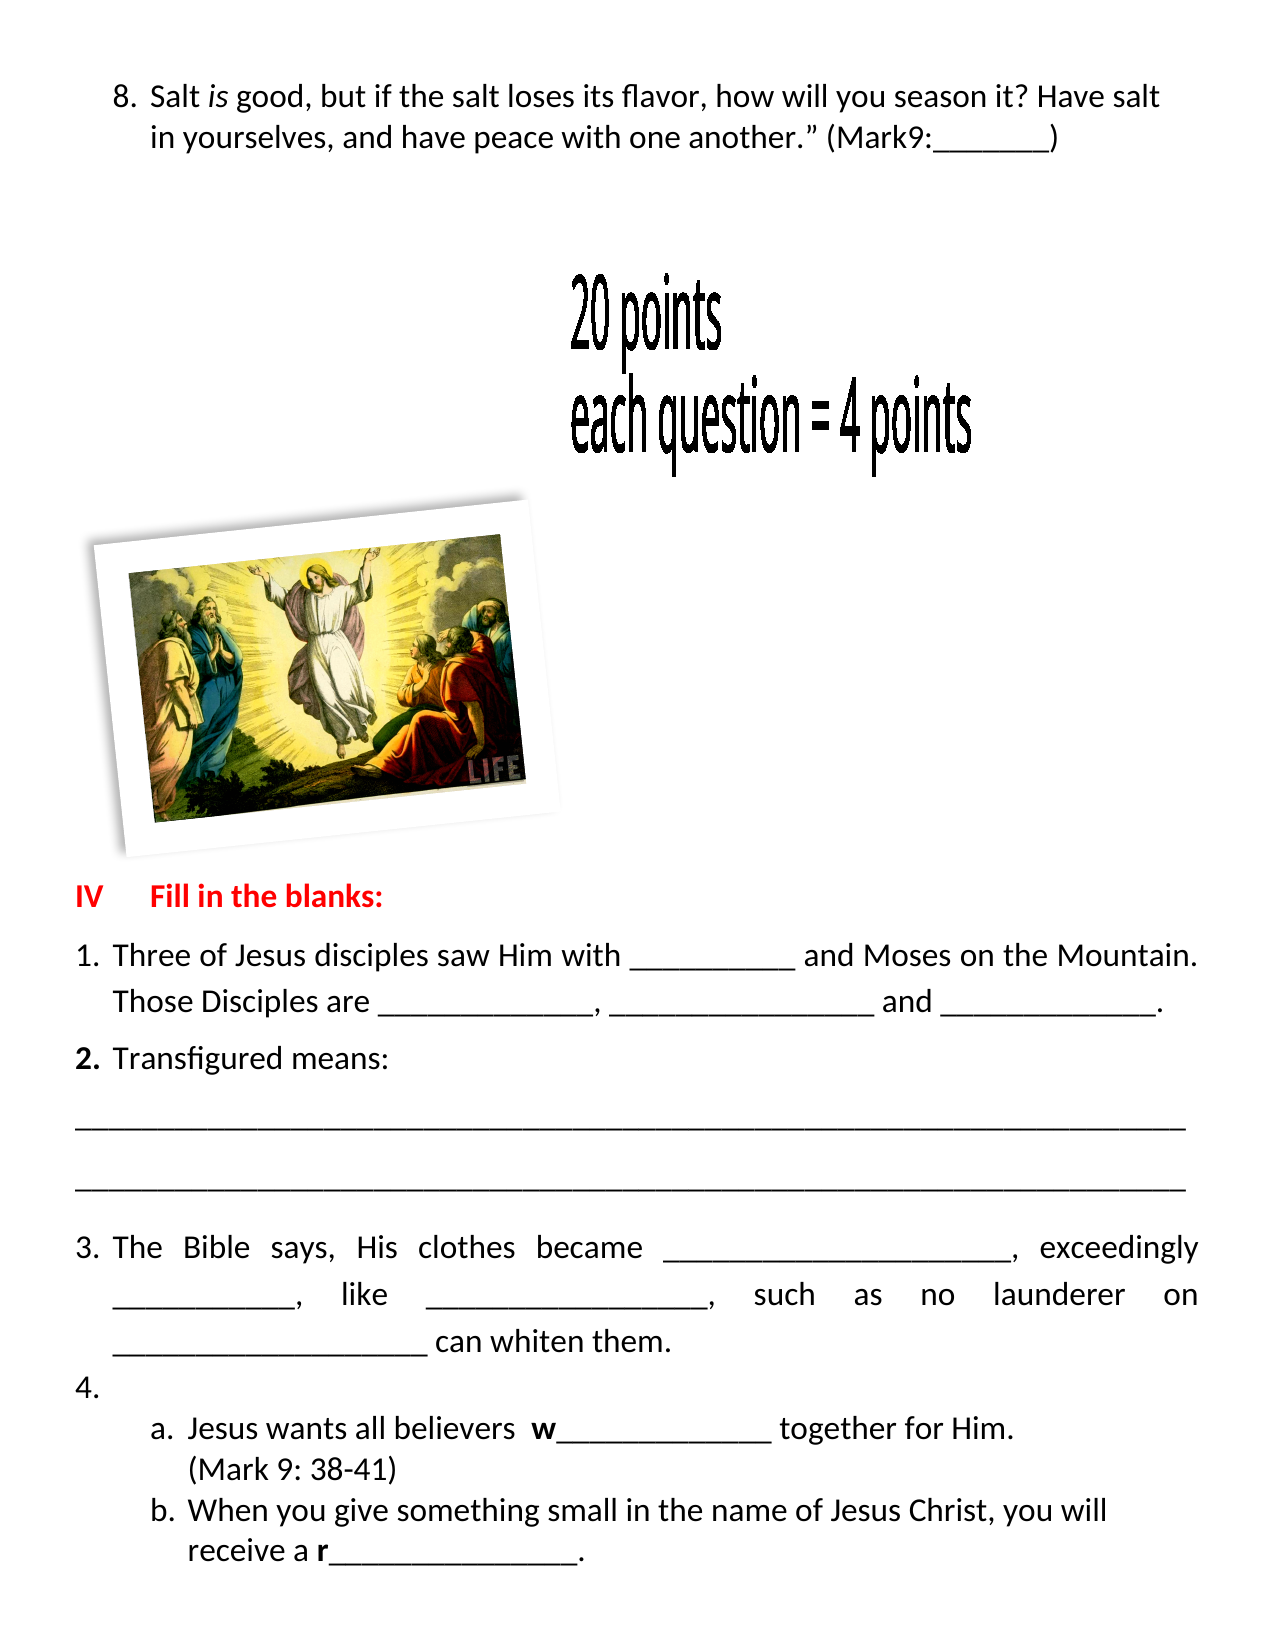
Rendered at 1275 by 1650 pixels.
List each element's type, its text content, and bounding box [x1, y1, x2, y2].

list Salt is good, but if the salt loses its flavor, how will you season it? Have salt in yourselves, and have peace with one another.” (Mark9:_______) [112, 75, 1185, 156]
list Three of Jesus disciples saw Him with __________ and Moses on the Mountain. Those Disciples are _____________, ________________ and _____________. [75, 934, 1200, 1021]
list (Mark 9: 38-41) [187, 1448, 1200, 1488]
list When you give something small in the name of Jesus Christ, you will receive a r_______________. [150, 1488, 1200, 1570]
list The Bible says, His clothes became _____________________, exceedingly ___________, like _________________, such as no launderer on ___________________ can whiten them. [75, 1226, 1200, 1360]
text IV Fill in the blanks: [75, 875, 1200, 916]
text ______________________________________________________________________________________________________________________________________ [75, 1094, 1200, 1196]
list Jesus wants all believers w_____________ together for Him. [150, 1407, 1200, 1448]
list Transfigured means: [75, 1037, 1200, 1078]
